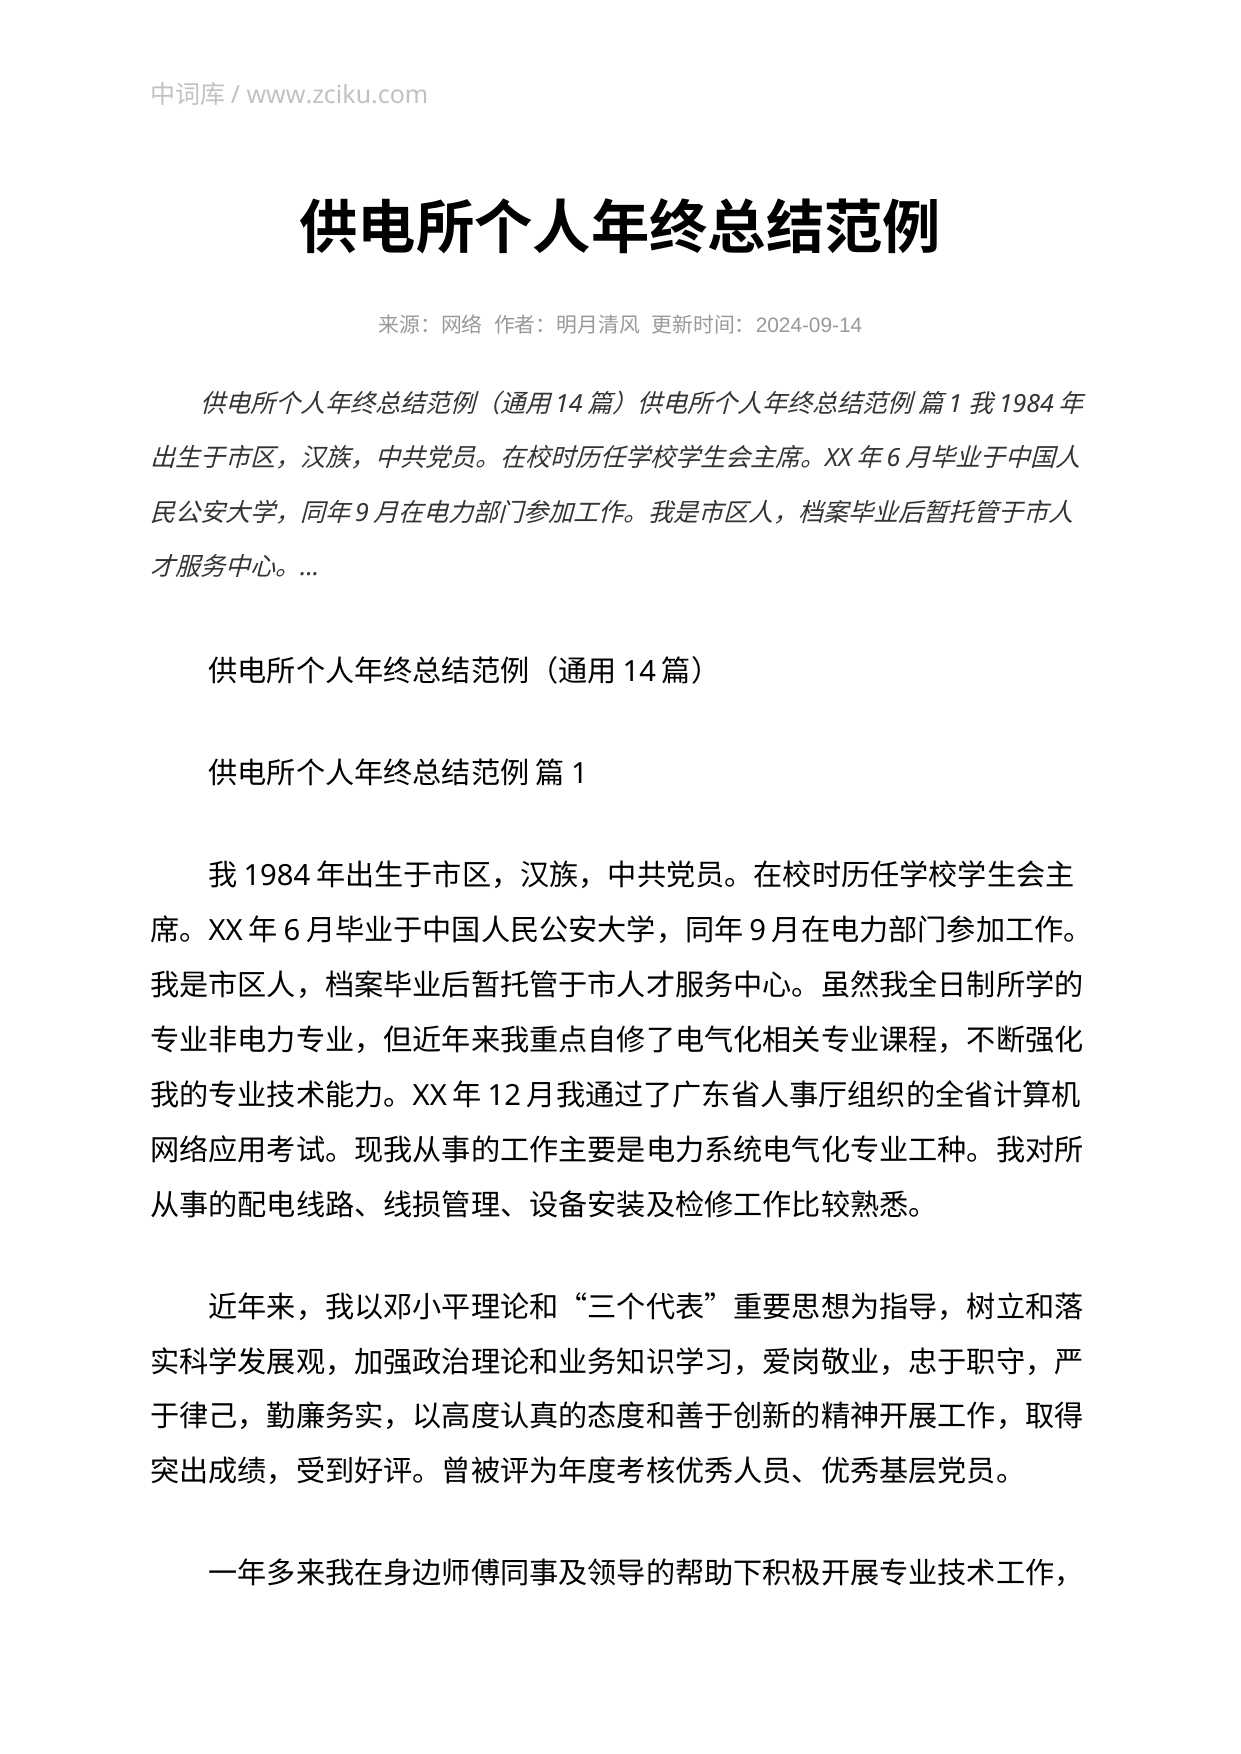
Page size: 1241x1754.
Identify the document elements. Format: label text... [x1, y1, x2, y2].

text 供电所个人年终总结范例（通用14篇） [150, 648, 1090, 690]
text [150, 1550, 1090, 1592]
text 我1984年出生于市区，汉族，中共党员。在校时历任学校学生会主席。XX年6月毕业于中国人民公安大学，同年9月在电力部门参加工作。我是市区人，档案毕业后暂托管于市人才服务中心。虽然我全日制所学的专业非电力专业，但近年来我重点自修了电气化相关专业课程，不断强化我的专业技术能力。XX年12月我通过了广东省人事厅组织的全省计算机网络应用考试。现我从事的工作主要是电力系统电气化专业工种。我对所从事的配电线路、线损管理、设备安装及检修工作比较熟悉。 [150, 852, 1090, 1224]
text 近年来，我以邓小平理论和“三个代表”重要思想为指导，树立和落实科学发展观，加强政治理论和业务知识学习，爱岗敬业，忠于职守，严于律己，勤廉务实，以高度认真的态度和善于创新的精神开展工作，取得突出成绩，受到好评。曾被评为年度考核优秀人员、优秀基层党员。 [150, 1283, 1090, 1490]
text 来源：网络 作者：明月清风 更新时间：2024-09-14 [150, 313, 1090, 337]
subtitle 供电所个人年终总结范例 [150, 181, 1090, 266]
text 供电所个人年终总结范例（通用14篇）供电所个人年终总结范例 篇1 我1984年出生于市区，汉族，中共党员。在校时历任学校学生会主席。XX年6月毕业于中国人民公安大学，同年9月在电力部门参加工作。我是市区人，档案毕业后暂托管于市人才服务中心。... [150, 383, 1090, 583]
text 供电所个人年终总结范例 篇1 [150, 750, 1090, 792]
